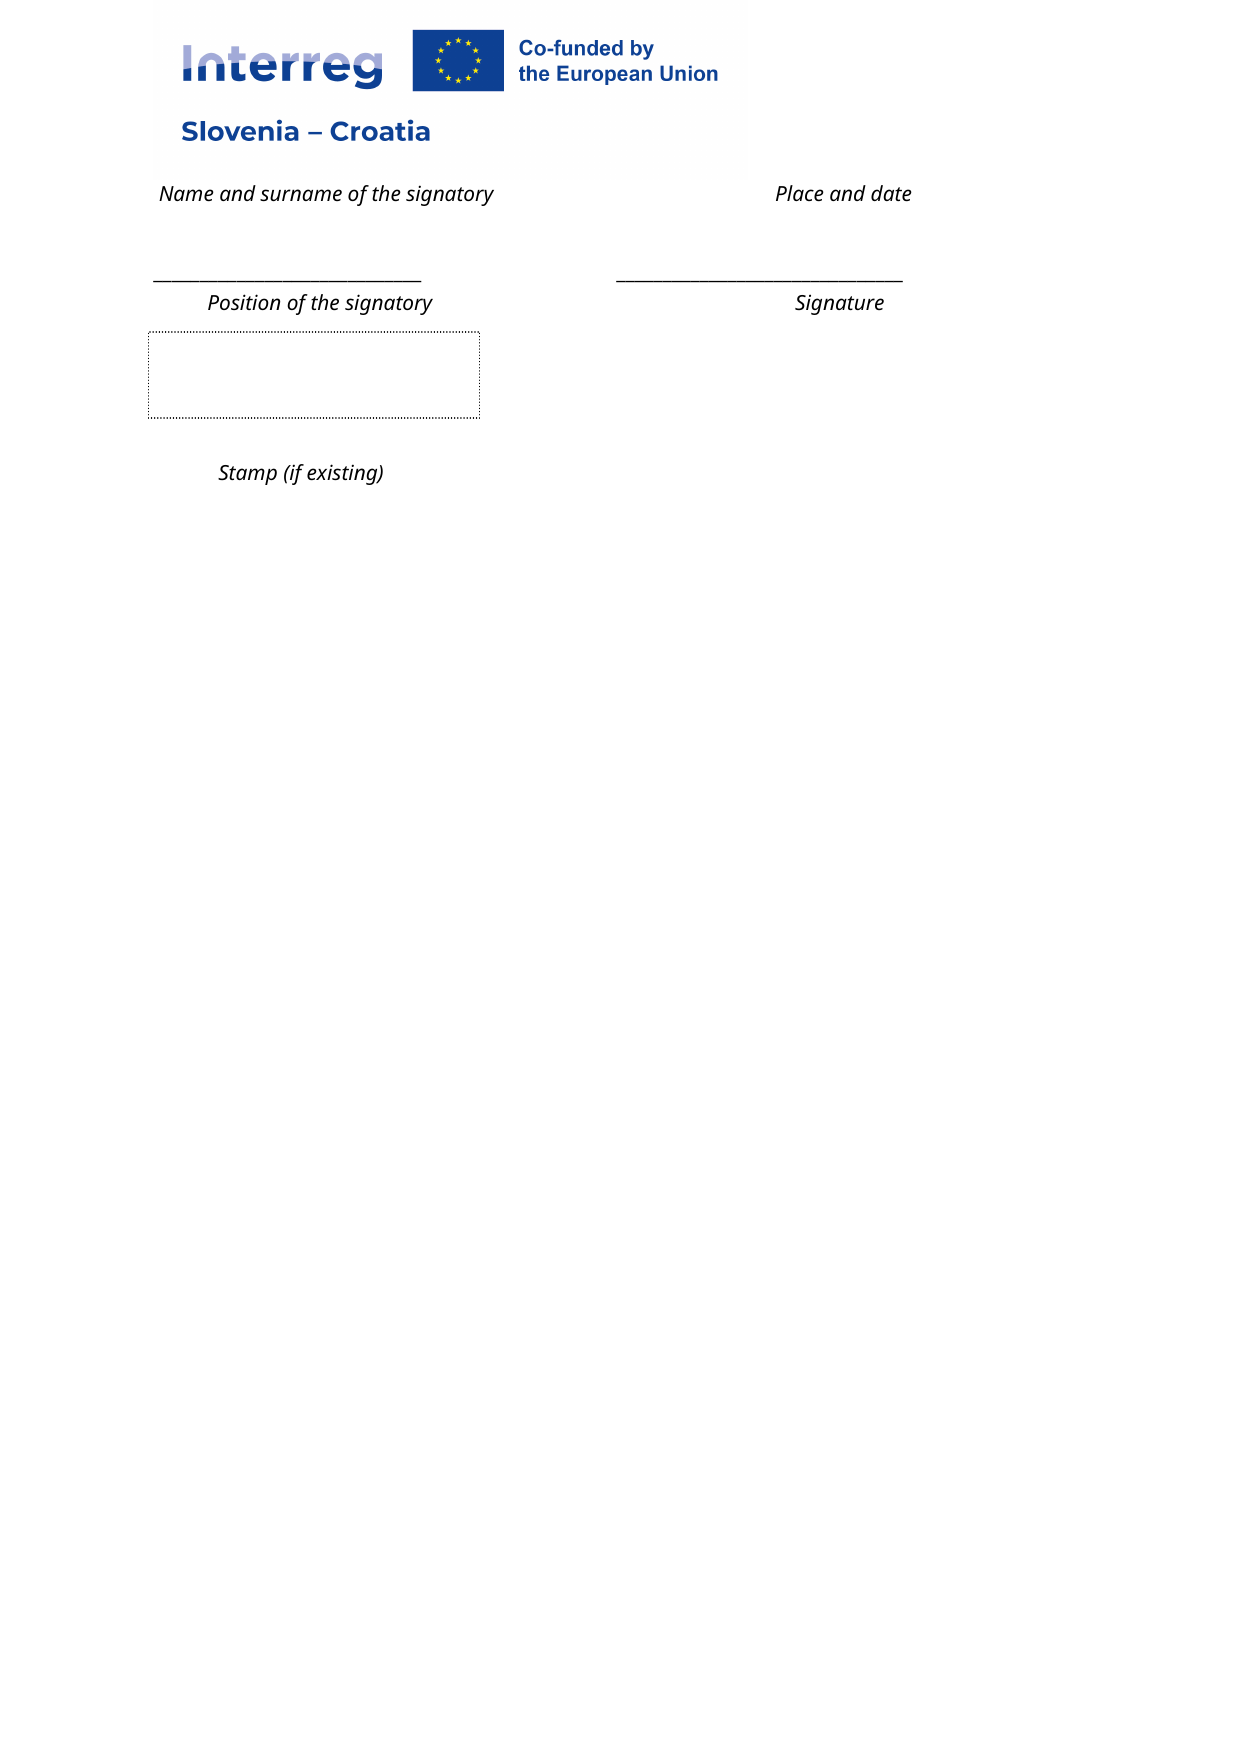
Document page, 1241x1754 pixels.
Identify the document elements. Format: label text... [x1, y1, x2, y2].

picture [152, 0, 749, 180]
list Position of the signatory Signature [148, 288, 1093, 316]
text Name and surname of the signatory Place and date [148, 179, 1093, 208]
list Stamp (if existing) [148, 458, 1093, 486]
text _____________________________ _______________________________ [148, 257, 1093, 286]
